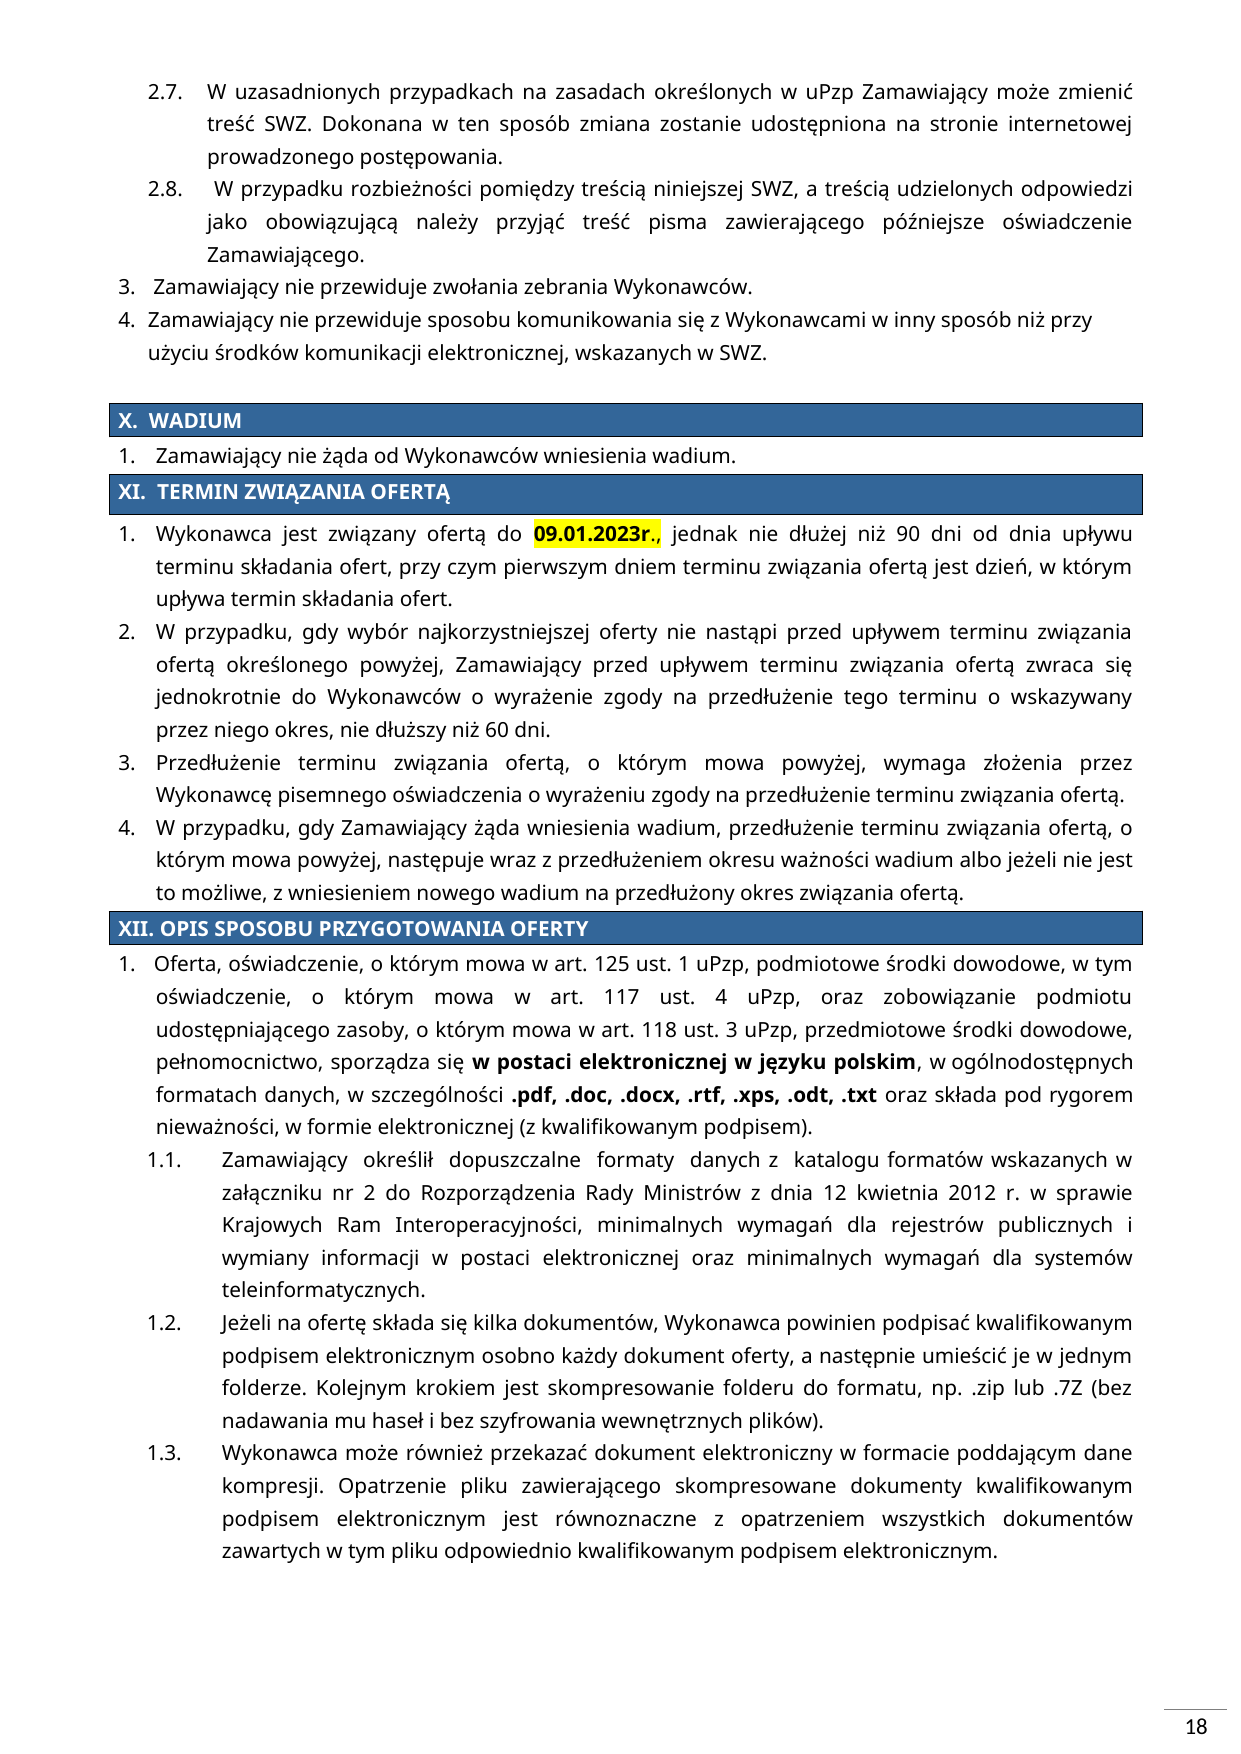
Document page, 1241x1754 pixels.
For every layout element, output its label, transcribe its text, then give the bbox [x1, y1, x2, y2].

list W przypadku, gdy wybór najkorzystniejszej oferty nie nastąpi przed upływem terminu związania ofertą określonego powyżej, Zamawiający przed upływem terminu związania ofertą zwraca się jednokrotnie do Wykonawców o wyrażenie zgody na przedłużenie tego terminu o wskazywany przez niego okres, nie dłuższy niż 60 dni. [118, 617, 1134, 743]
list W uzasadnionych przypadkach na zasadach określonych w uPzp Zamawiający może zmienić treść SWZ. Dokonana w ten sposób zmiana zostanie udostępniona na stronie internetowej prowadzonego postępowania. [148, 77, 1134, 170]
list W przypadku, gdy Zamawiający żąda wniesienia wadium, przedłużenie terminu związania ofertą, o którym mowa powyżej, następuje wraz z przedłużeniem okresu ważności wadium albo jeżeli nie jest to możliwe, z wniesieniem nowego wadium na przedłużony okres związania ofertą. [118, 813, 1134, 906]
subtitle XII. OPIS SPOSOBU PRZYGOTOWANIA OFERTY [110, 912, 1142, 944]
list Oferta, oświadczenie, o którym mowa w art. 125 ust. 1 uPzp, podmiotowe środki dowodowe, w tym oświadczenie, o którym mowa w art. 117 ust. 4 uPzp, oraz zobowiązanie podmiotu udostępniającego zasoby, o którym mowa w art. 118 ust. 3 uPzp, przedmiotowe środki dowodowe, pełnomocnictwo, sporządza się w postaci elektronicznej w języku polskim, w ogólnodostępnych formatach danych, w szczególności .pdf, .doc, .docx, .rtf, .xps, .odt, .txt oraz składa pod rygorem nieważności, w formie elektronicznej (z kwalifikowanym podpisem). [118, 949, 1134, 1141]
list Przedłużenie terminu związania ofertą, o którym mowa powyżej, wymaga złożenia przez Wykonawcę pisemnego oświadczenia o wyrażeniu zgody na przedłużenie terminu związania ofertą. [118, 748, 1134, 809]
list W przypadku rozbieżności pomiędzy treścią niniejszej SWZ, a treścią udzielonych odpowiedzi jako obowiązującą należy przyjąć treść pisma zawierającego późniejsze oświadczenie Zamawiającego. [148, 174, 1134, 268]
subtitle XI. TERMIN ZWIĄZANIA OFERTĄ [110, 475, 1142, 514]
subtitle X. WADIUM [110, 404, 1142, 436]
list Jeżeli na ofertę składa się kilka dokumentów, Wykonawca powinien podpisać kwalifikowanym podpisem elektronicznym osobno każdy dokument oferty, a następnie umieścić je w jednym folderze. Kolejnym krokiem jest skompresowanie folderu do formatu, np. .zip lub .7Z (bez nadawania mu haseł i bez szyfrowania wewnętrznych plików). [147, 1308, 1134, 1434]
list Zamawiający nie żąda od Wykonawców wniesienia wadium. [118, 442, 1134, 470]
list Zamawiający nie przewiduje zwołania zebrania Wykonawców. [118, 272, 1134, 301]
list Zamawiający określił dopuszczalne formaty danych z katalogu formatów wskazanych w załączniku nr 2 do Rozporządzenia Rady Ministrów z dnia 12 kwietnia 2012 r. w sprawie Krajowych Ram Interoperacyjności, minimalnych wymagań dla rejestrów publicznych i wymiany informacji w postaci elektronicznej oraz minimalnych wymagań dla systemów teleinformatycznych. [147, 1145, 1134, 1304]
list Zamawiający nie przewiduje sposobu komunikowania się z Wykonawcami w inny sposób niż przy użyciu środków komunikacji elektronicznej, wskazanych w SWZ. [118, 305, 1134, 366]
list Wykonawca jest związany ofertą do 09.01.2023r., jednak nie dłużej niż 90 dni od dnia upływu terminu składania ofert, przy czym pierwszym dniem terminu związania ofertą jest dzień, w którym upływa termin składania ofert. [118, 519, 1134, 613]
list Wykonawca może również przekazać dokument elektroniczny w formacie poddającym dane kompresji. Opatrzenie pliku zawierającego skompresowane dokumenty kwalifikowanym podpisem elektronicznym jest równoznaczne z opatrzeniem wszystkich dokumentów zawartych w tym pliku odpowiednio kwalifikowanym podpisem elektronicznym. [147, 1438, 1134, 1565]
